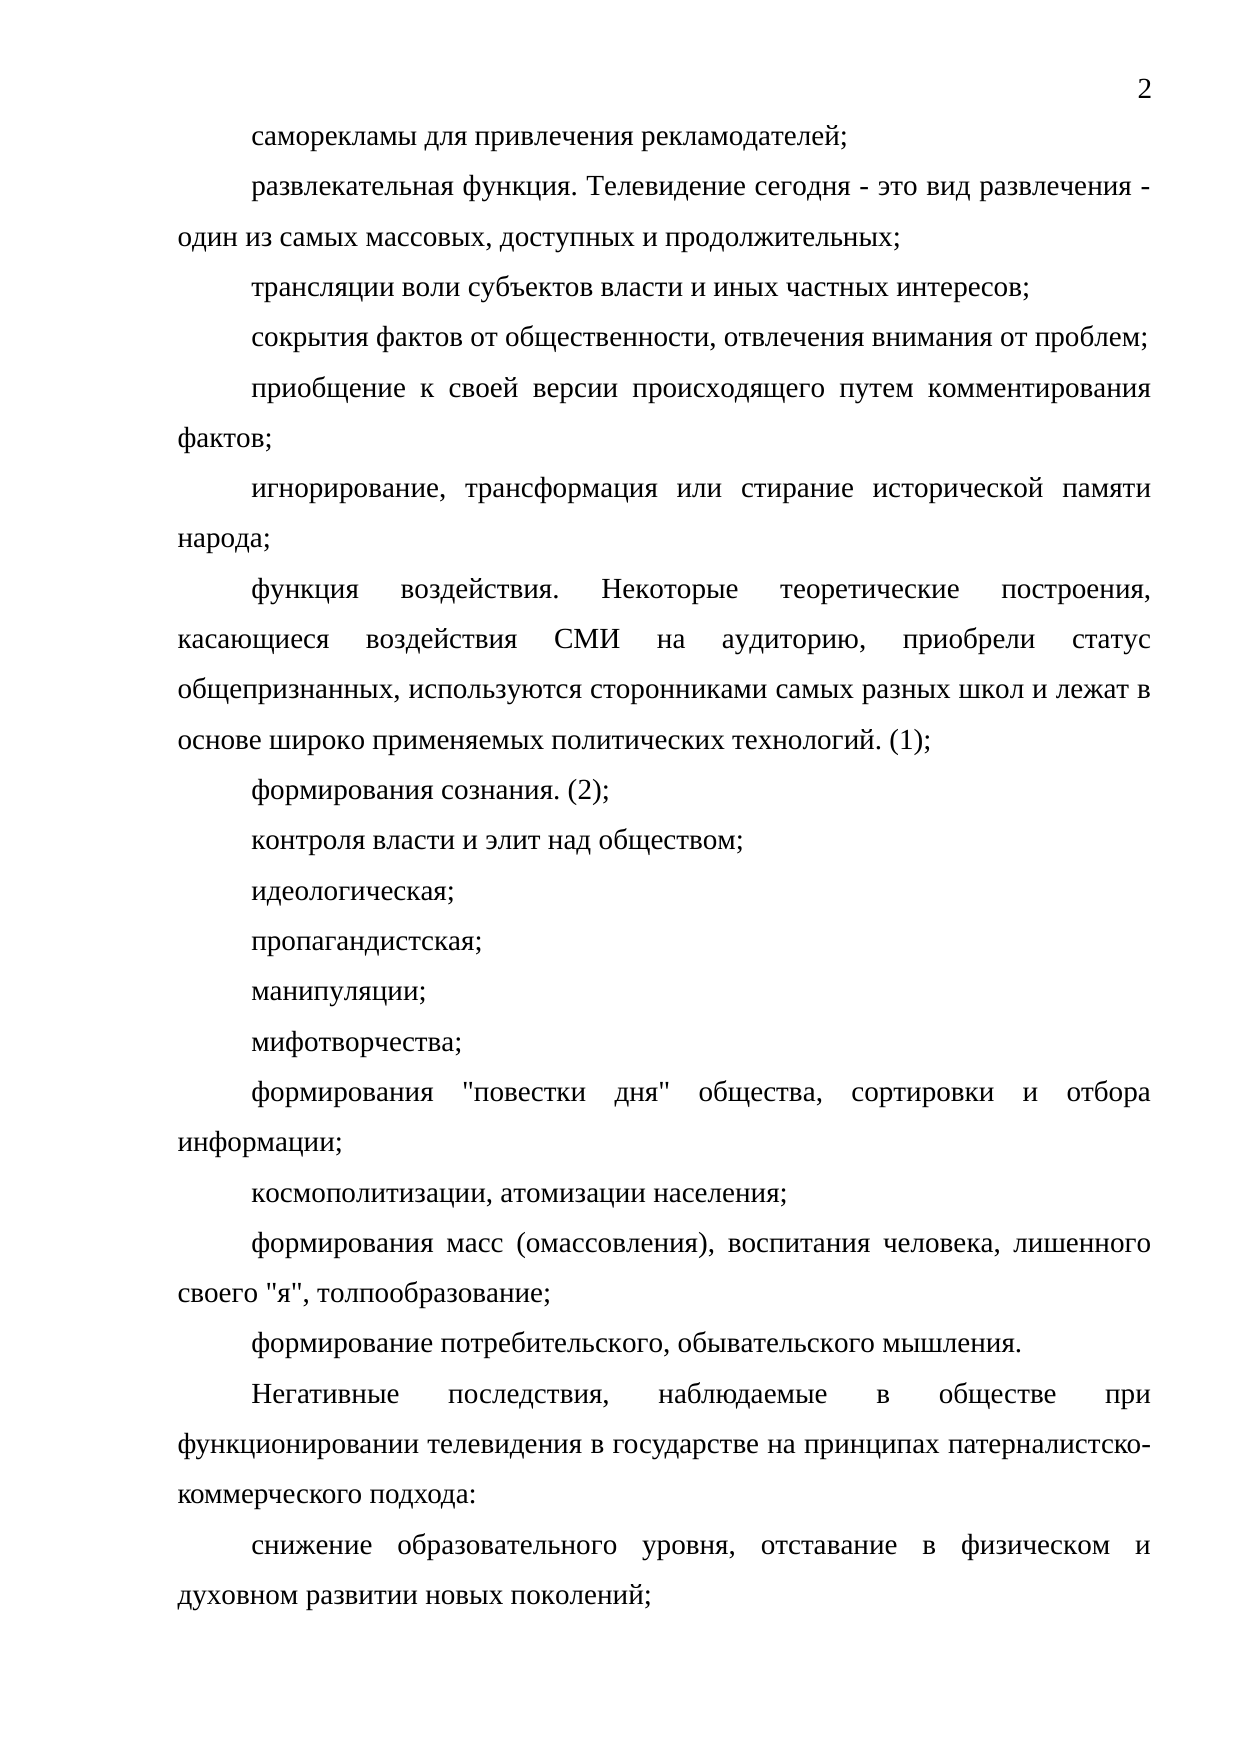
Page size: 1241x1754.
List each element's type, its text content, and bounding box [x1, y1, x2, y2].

text саморекламы для привлечения рекламодателей; [177, 118, 1152, 152]
text снижение образовательного уровня, отставание в физическом и духовном развитии новых поколений; [177, 1527, 1152, 1611]
text мифотворчества; [177, 1024, 1152, 1057]
text формирование потребительского, обывательского мышления. [177, 1326, 1152, 1359]
text игнорирование, трансформация или стирание исторической памяти народа; [177, 470, 1152, 554]
text функция воздействия. Некоторые теоретические построения, касающиеся воздействия СМИ на аудиторию, приобрели статус общепризнанных, используются сторонниками самых разных школ и лежат в основе широко применяемых политических технологий. (1); [177, 571, 1152, 755]
text космополитизации, атомизации населения; [177, 1175, 1152, 1208]
text идеологическая; [177, 873, 1152, 906]
text развлекательная функция. Телевидение сегодня - это вид развлечения - один из самых массовых, доступных и продолжительных; [177, 168, 1152, 252]
text формирования сознания. (2); [177, 772, 1152, 806]
text формирования "повестки дня" общества, сортировки и отбора информации; [177, 1074, 1152, 1158]
text трансляции воли субъектов власти и иных частных интересов; [177, 269, 1152, 303]
text манипуляции; [177, 973, 1152, 1007]
text сокрытия фактов от общественности, отвлечения внимания от проблем; [177, 319, 1152, 353]
text контроля власти и элит над обществом; [177, 822, 1152, 856]
text формирования масс (омассовления), воспитания человека, лишенного своего "я", толпообразование; [177, 1225, 1152, 1309]
text пропагандистская; [177, 923, 1152, 957]
text приобщение к своей версии происходящего путем комментирования фактов; [177, 370, 1152, 453]
text Негативные последствия, наблюдаемые в обществе при функционировании телевидения в государстве на принципах патерналистско-коммерческого подхода: [177, 1376, 1152, 1510]
